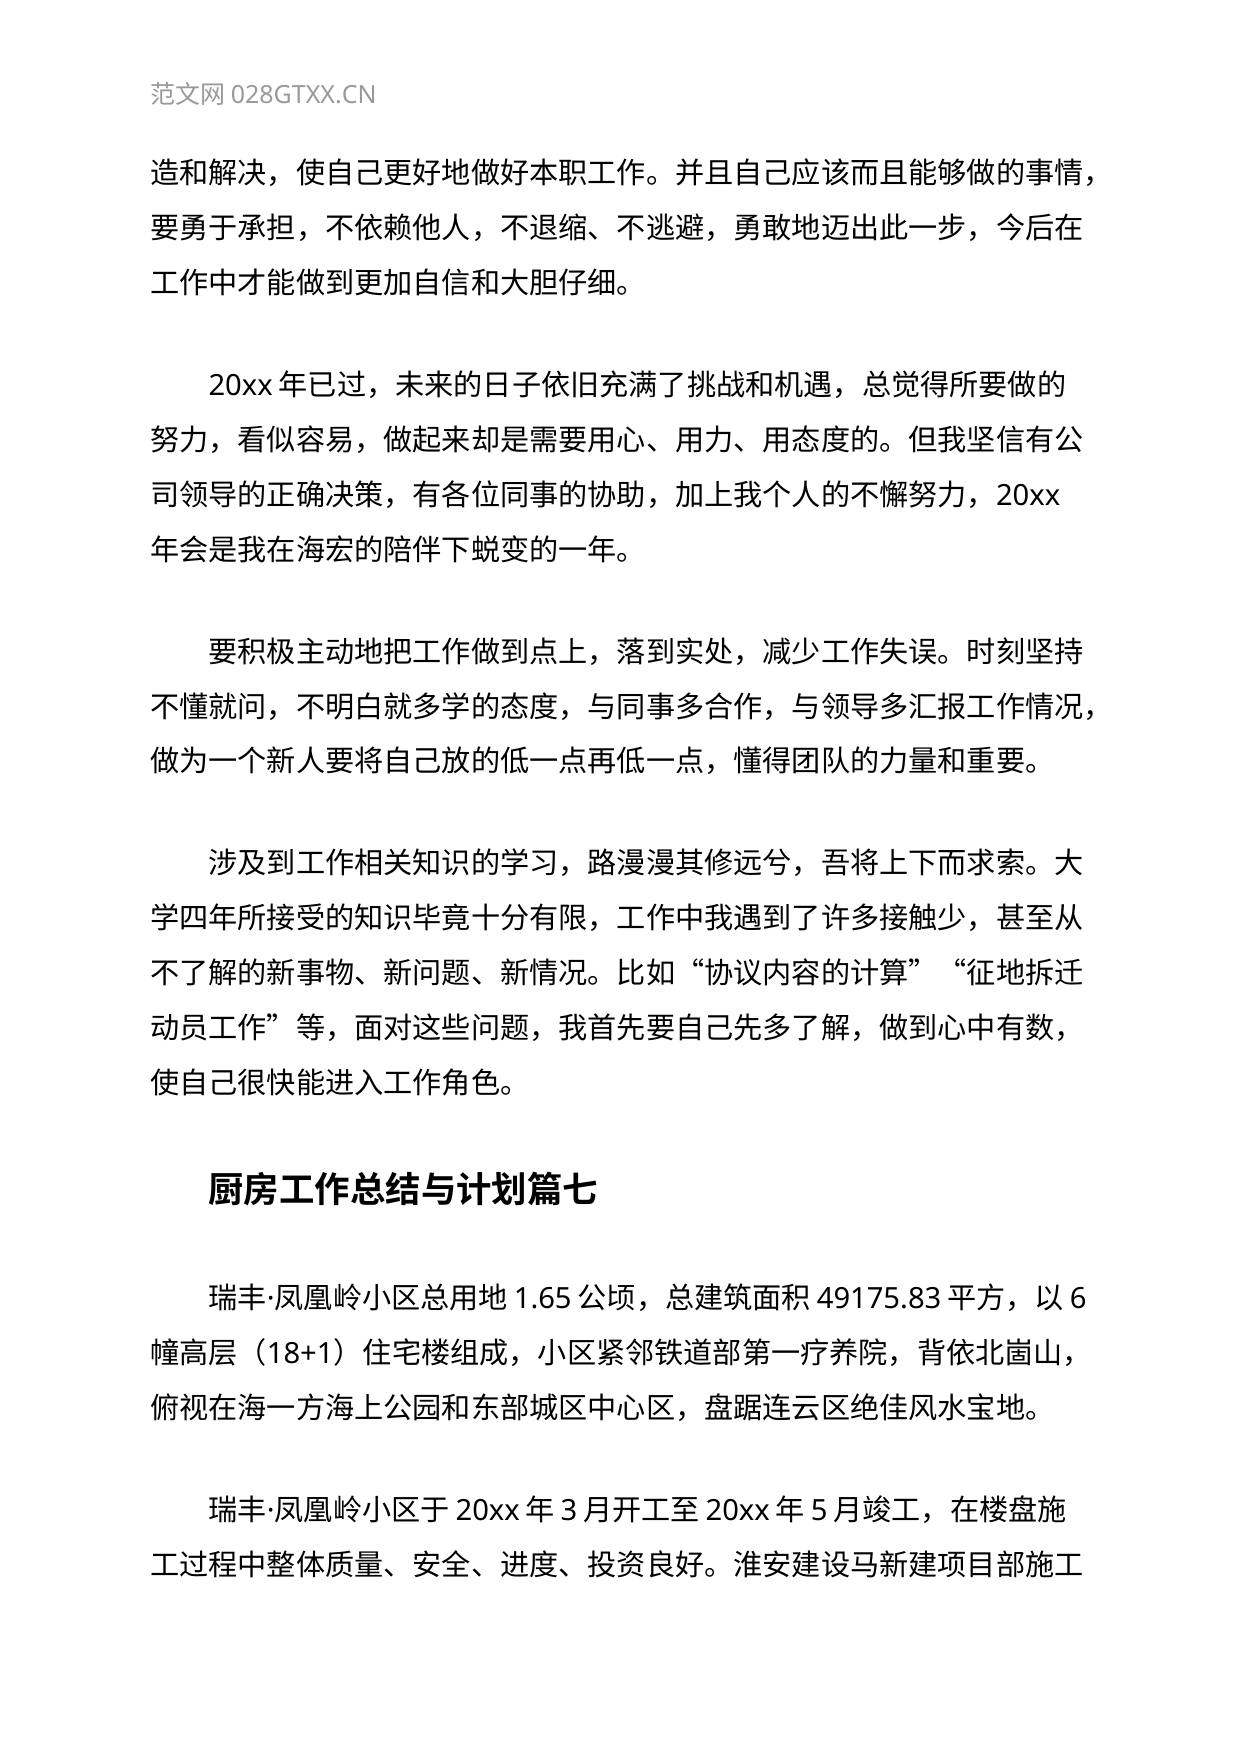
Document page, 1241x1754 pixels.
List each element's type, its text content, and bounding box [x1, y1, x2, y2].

text 涉及到工作相关知识的学习，路漫漫其修远兮，吾将上下而求索。大学四年所接受的知识毕竟十分有限，工作中我遇到了许多接触少，甚至从不了解的新事物、新问题、新情况。比如“协议内容的计算”“征地拆迁动员工作”等，面对这些问题，我首先要自己先多了解，做到心中有数，使自己很快能进入工作角色。 [150, 840, 1090, 1102]
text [150, 1486, 1090, 1584]
text 瑞丰·凤凰岭小区总用地1.65公顷，总建筑面积49175.83平方，以6幢高层（18+1）住宅楼组成，小区紧邻铁道部第一疗养院，背依北崮山，俯视在海一方海上公园和东部城区中心区，盘踞连云区绝佳风水宝地。 [150, 1274, 1090, 1427]
text 20xx年已过，未来的日子依旧充满了挑战和机遇，总觉得所要做的努力，看似容易，做起来却是需要用心、用力、用态度的。但我坚信有公司领导的正确决策，有各位同事的协助，加上我个人的不懈努力，20xx年会是我在海宏的陪伴下蜕变的一年。 [150, 362, 1090, 569]
text 要积极主动地把工作做到点上，落到实处，减少工作失误。时刻坚持不懂就问，不明白就多学的态度，与同事多合作，与领导多汇报工作情况，做为一个新人要将自己放的低一点再低一点，懂得团队的力量和重要。 [150, 628, 1090, 780]
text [150, 150, 1090, 302]
text 厨房工作总结与计划篇七 [150, 1161, 1090, 1212]
